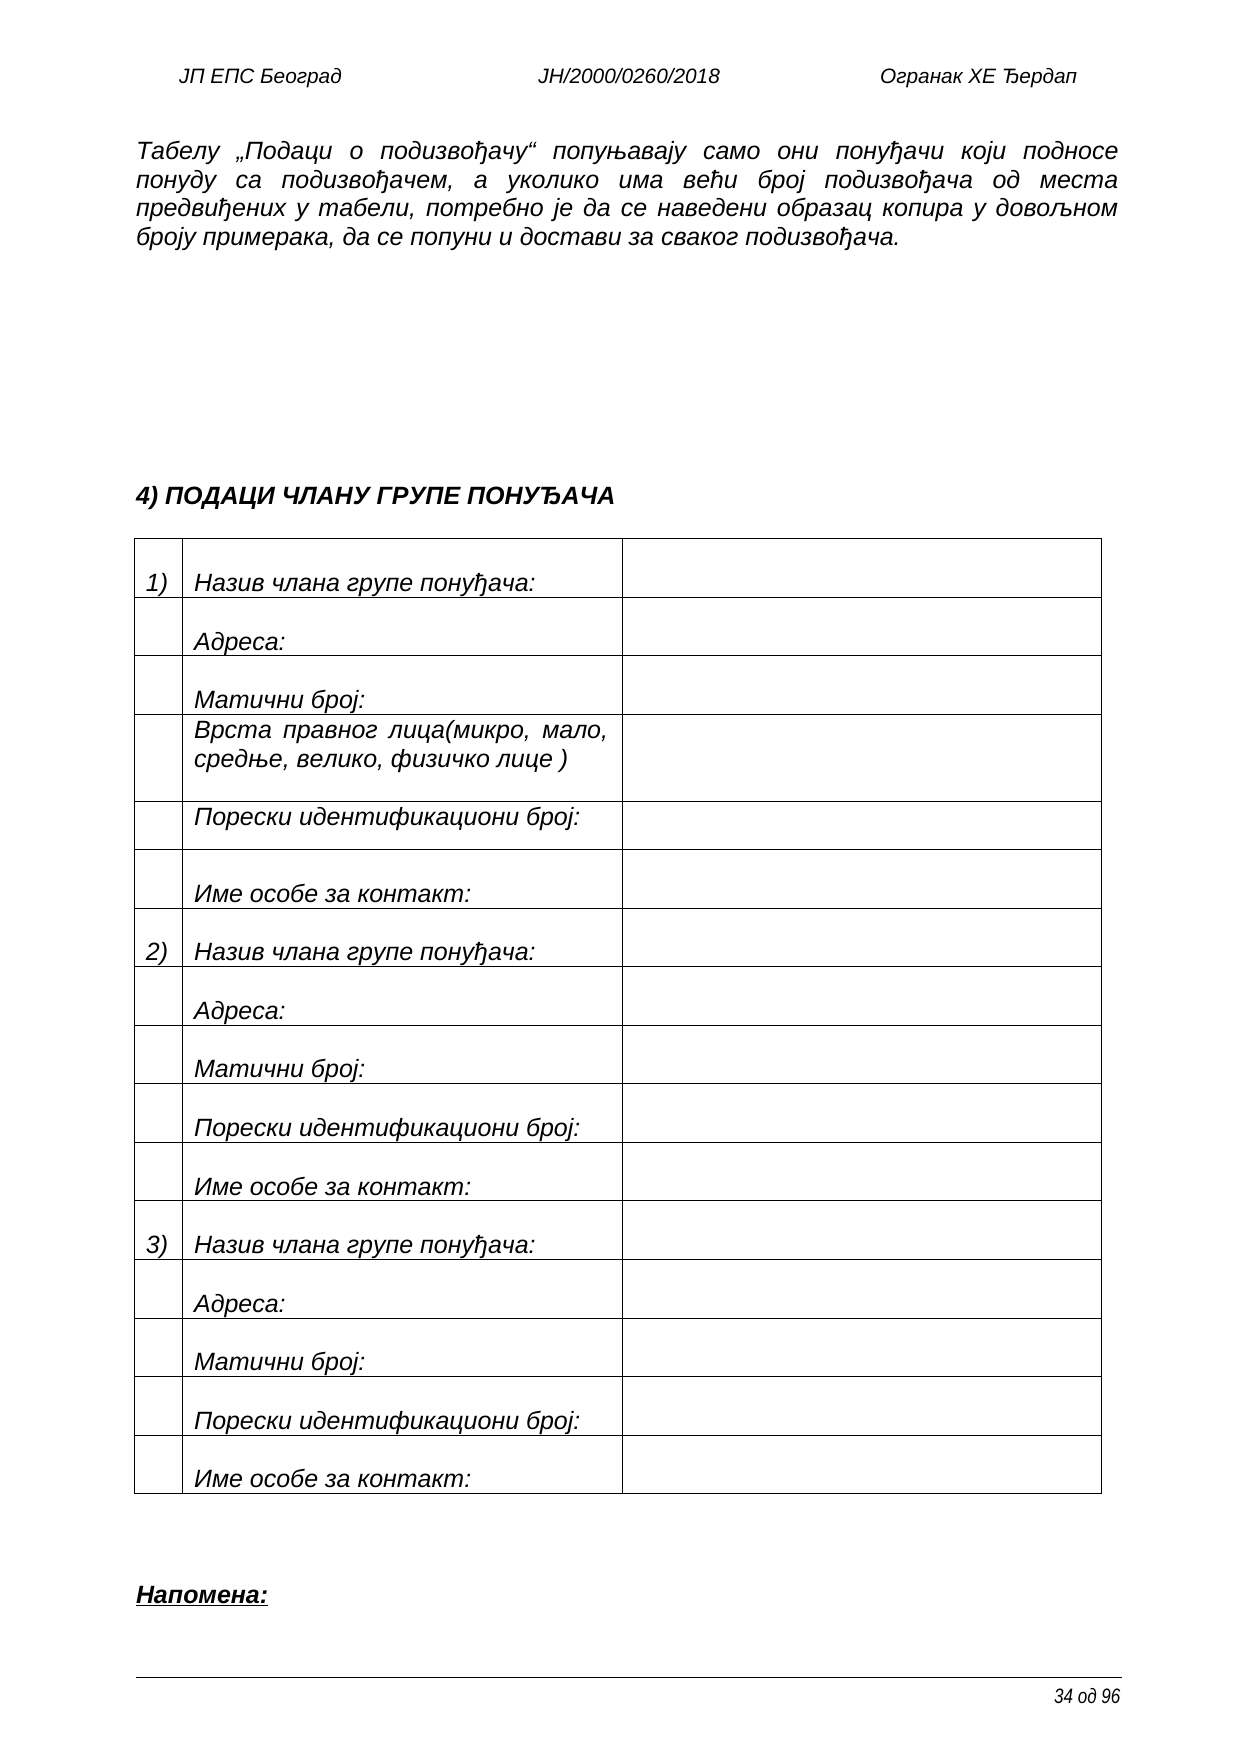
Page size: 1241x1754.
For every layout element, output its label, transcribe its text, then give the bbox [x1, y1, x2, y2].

text Табелу „Подаци о подизвођачу“ попуњавају само они понуђачи који подносе понуду са подизвођачем, а уколико има већи број подизвођача од места предвиђених у табели, потребно је да се наведени образац копира у довољном броју примерака, да се попуни и достави за сваког подизвођача. [136, 136, 1122, 251]
table_cell 2) [135, 909, 182, 966]
table_cell [623, 1319, 1101, 1376]
table_header Назив члана групе понуђача: [183, 539, 622, 597]
table_cell Назив члана групе понуђача: [183, 909, 622, 966]
table_cell [623, 1201, 1101, 1259]
text Напомена: [136, 1580, 1122, 1609]
table_cell [135, 598, 182, 655]
table_cell [135, 715, 182, 801]
table_cell [623, 850, 1101, 908]
table_cell [623, 1377, 1101, 1434]
table_cell [623, 1436, 1101, 1493]
table_cell [135, 1260, 182, 1317]
table_cell Порески идентификациони број: [183, 1377, 622, 1434]
table_cell [623, 1026, 1101, 1083]
table_cell [623, 598, 1101, 655]
table_cell [623, 1143, 1101, 1200]
table_cell [135, 656, 182, 714]
table_cell Адреса: [183, 967, 622, 1025]
table_cell Адреса: [183, 598, 622, 655]
table_cell [623, 802, 1101, 849]
table_cell [135, 802, 182, 849]
table_cell [623, 909, 1101, 966]
table_header 1) [135, 539, 182, 597]
table_cell Име особе за контакт: [183, 1143, 622, 1200]
table_cell [135, 1319, 182, 1376]
table_cell [135, 1436, 182, 1493]
table_cell [135, 1143, 182, 1200]
table_cell [135, 967, 182, 1025]
table_cell Порески идентификациони број: [183, 1084, 622, 1142]
table_cell Назив члана групе понуђача: [183, 1201, 622, 1259]
table_cell Матични број: [183, 1026, 622, 1083]
table_cell [623, 1260, 1101, 1317]
table_cell Име особе за контакт: [183, 850, 622, 908]
table_cell [135, 1377, 182, 1434]
table_cell [623, 967, 1101, 1025]
table_cell [623, 715, 1101, 801]
table_cell [135, 850, 182, 908]
table_cell [135, 1026, 182, 1083]
table_cell [135, 1084, 182, 1142]
table_cell Име особе за контакт: [183, 1436, 622, 1493]
table_header [623, 539, 1101, 597]
table_cell Матични број: [183, 656, 622, 714]
table_cell 3) [135, 1201, 182, 1259]
table_cell Адреса: [183, 1260, 622, 1317]
table_cell Порески идентификациони број: [183, 802, 622, 849]
table_cell [623, 656, 1101, 714]
text 4) ПОДАЦИ ЧЛАНУ ГРУПЕ ПОНУЂАЧА [136, 481, 1122, 509]
table_cell [623, 1084, 1101, 1142]
table_cell Матични број: [183, 1319, 622, 1376]
table_cell Врста правног лица(микро, мало, средње, велико, физичко лице ) [183, 715, 622, 801]
